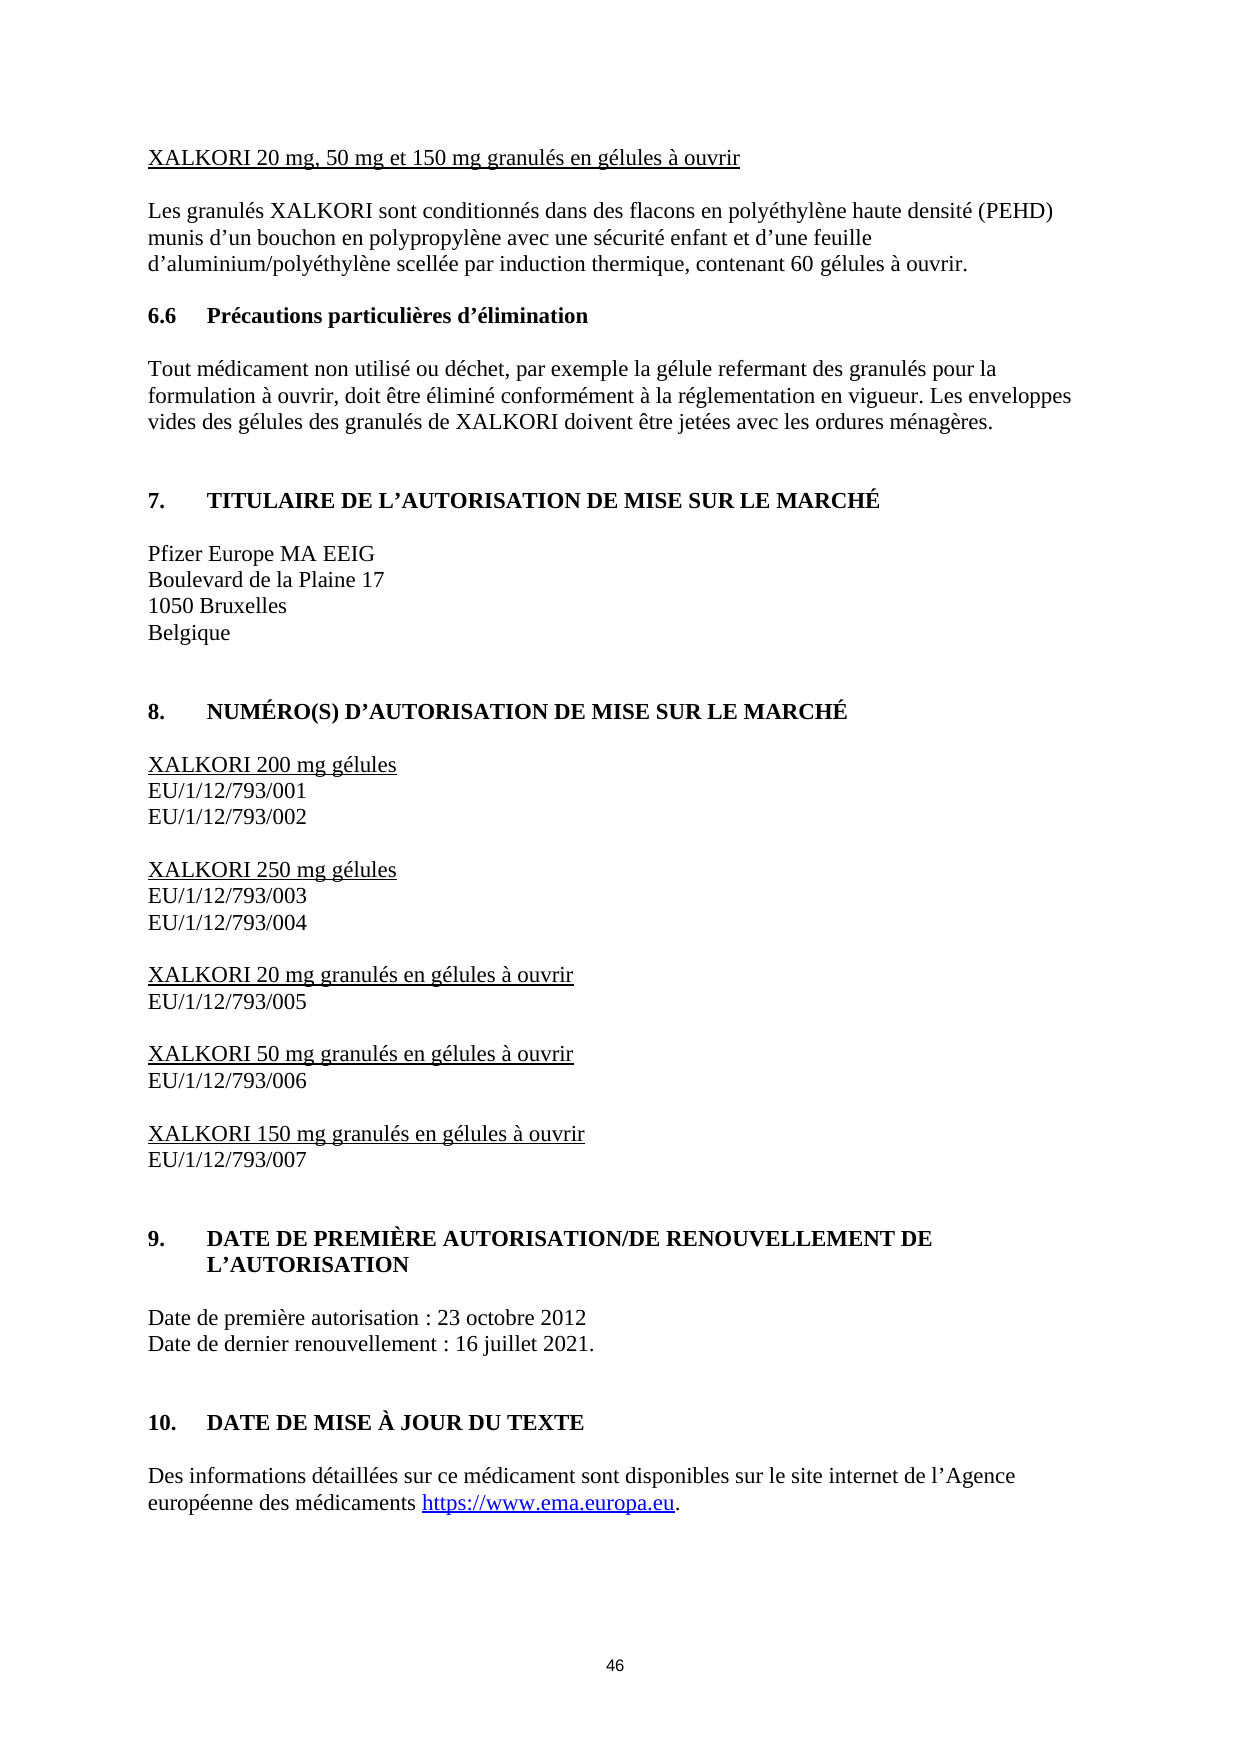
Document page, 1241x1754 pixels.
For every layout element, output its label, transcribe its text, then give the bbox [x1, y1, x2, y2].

text Pfizer Europe MA EEIG [148, 540, 1093, 566]
text EU/1/12/793/003 [148, 882, 1093, 909]
text EU/1/12/793/002 [148, 803, 1093, 830]
text Date de première autorisation : 23 octobre 2012 [148, 1304, 1093, 1330]
text XALKORI 50 mg granulés en gélules à ouvrir [148, 1041, 1093, 1067]
text Belgique [148, 619, 1093, 645]
text EU/1/12/793/001 [148, 777, 1093, 803]
text XALKORI 200 mg gélules [148, 751, 1093, 777]
text Date de dernier renouvellement : 16 juillet 2021. [148, 1330, 1093, 1357]
text EU/1/12/793/004 [148, 909, 1093, 935]
text 7. TITULAIRE DE L’AUTORISATION DE MISE SUR LE MARCHÉ [148, 487, 1093, 513]
text XALKORI 20 mg granulés en gélules à ouvrir [148, 961, 1093, 988]
text EU/1/12/793/006 [148, 1067, 1093, 1093]
text Des informations détaillées sur ce médicament sont disponibles sur le site internet de l’Agence européenne des médicaments https://www.ema.europa.eu. [148, 1462, 1093, 1515]
text Boulevard de la Plaine 17 [148, 566, 1093, 592]
text 8. NUMÉRO(S) D’AUTORISATION DE MISE SUR LE MARCHÉ [148, 698, 1093, 724]
text 6.6 Précautions particulières d’élimination [148, 303, 1093, 329]
text XALKORI 150 mg granulés en gélules à ouvrir [148, 1119, 1093, 1146]
text EU/1/12/793/005 [148, 988, 1093, 1014]
text XALKORI 20 mg, 50 mg et 150 mg granulés en gélules à ouvrir [148, 144, 1093, 171]
text 10. DATE DE MISE À JOUR DU TEXTE [148, 1409, 1093, 1436]
text Les granulés XALKORI sont conditionnés dans des flacons en polyéthylène haute densité (PEHD) munis d’un bouchon en polypropylène avec une sécurité enfant et d’une feuille d’aluminium/polyéthylène scellée par induction thermique, contenant 60 gélules à ouvrir. [148, 197, 1093, 276]
text XALKORI 250 mg gélules [148, 856, 1093, 882]
text 1050 Bruxelles [148, 592, 1093, 619]
text Tout médicament non utilisé ou déchet, par exemple la gélule refermant des granulés pour la formulation à ouvrir, doit être éliminé conformément à la réglementation en vigueur. Les enveloppes vides des gélules des granulés de XALKORI doivent être jetées avec les ordures ménagères. [148, 355, 1093, 434]
text EU/1/12/793/007 [148, 1146, 1093, 1172]
text 9. DATE DE PREMIÈRE AUTORISATION/DE RENOUVELLEMENT DE L’AUTORISATION [148, 1225, 1093, 1278]
